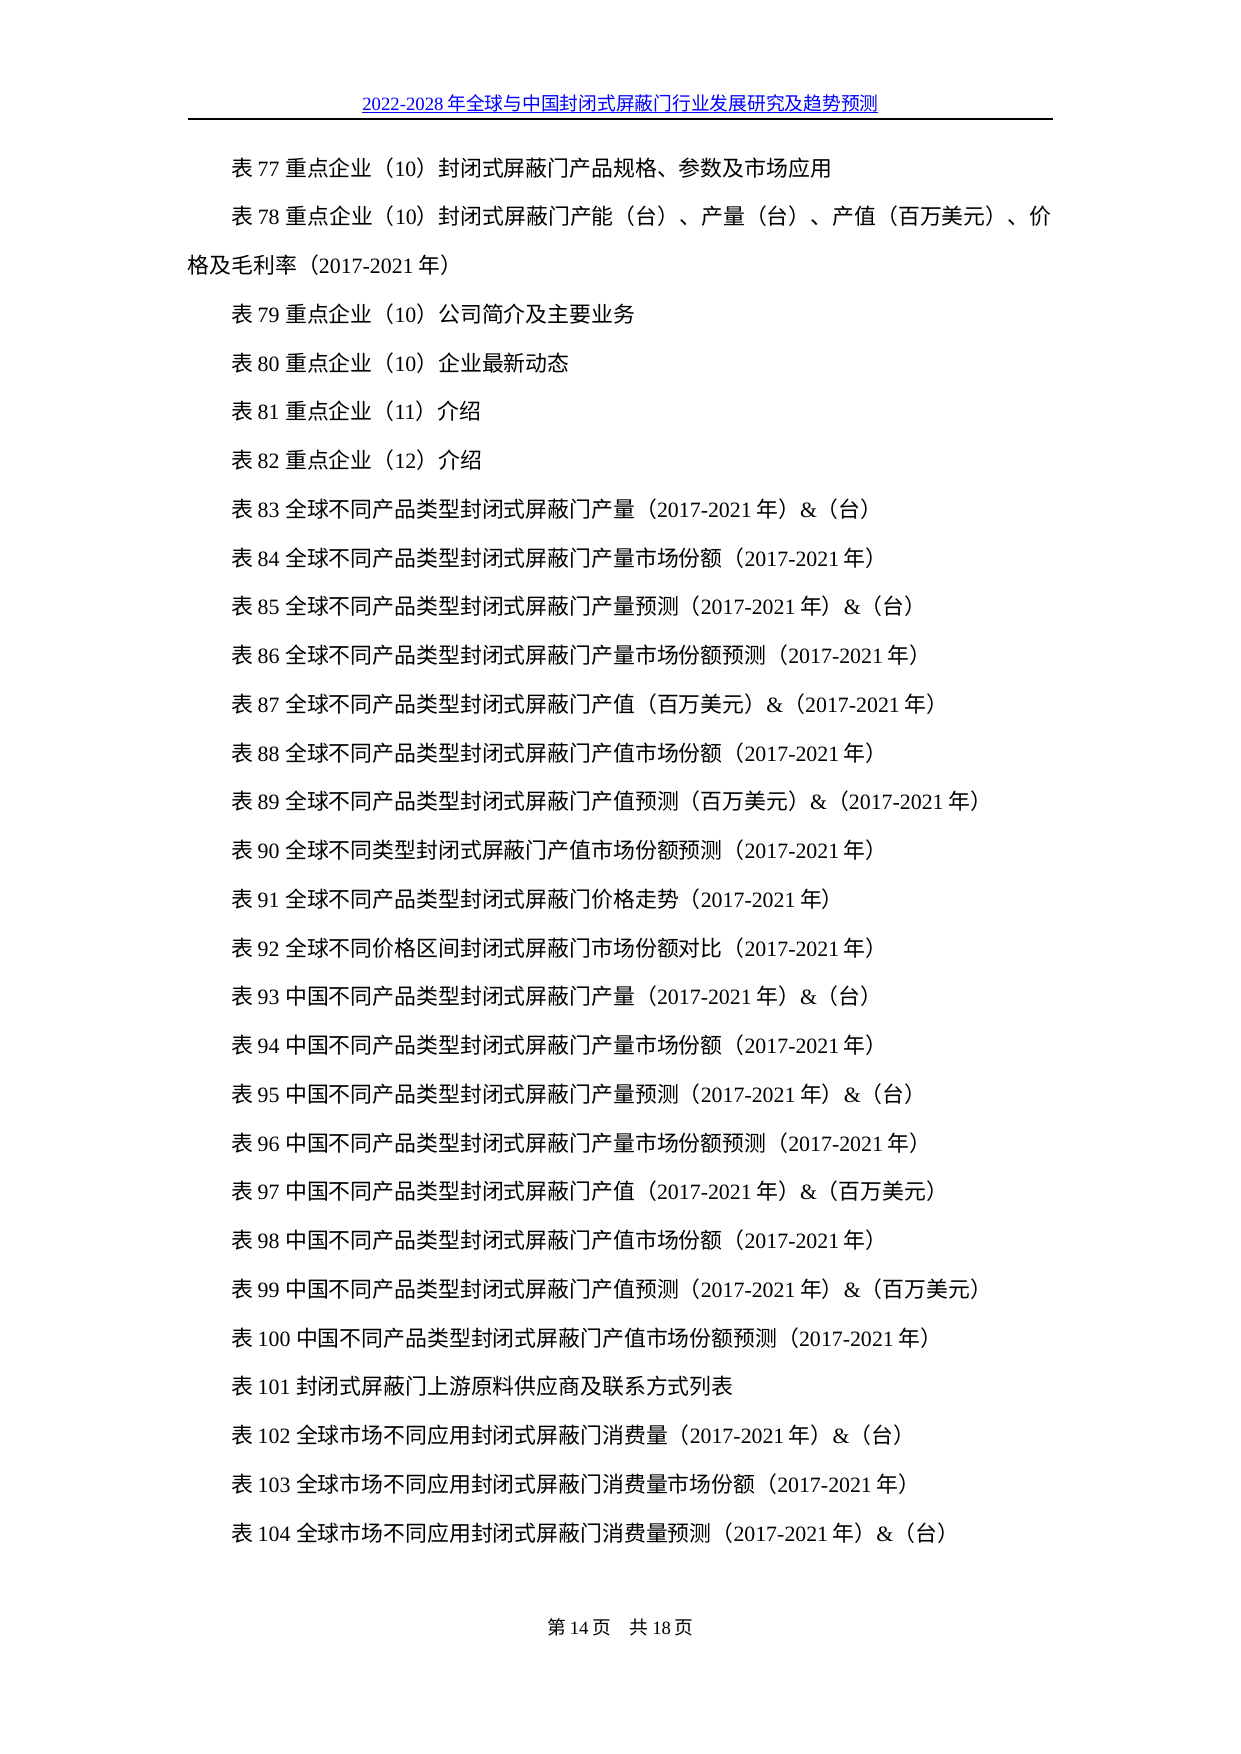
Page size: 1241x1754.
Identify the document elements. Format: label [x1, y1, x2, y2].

text [187, 150, 1053, 1548]
